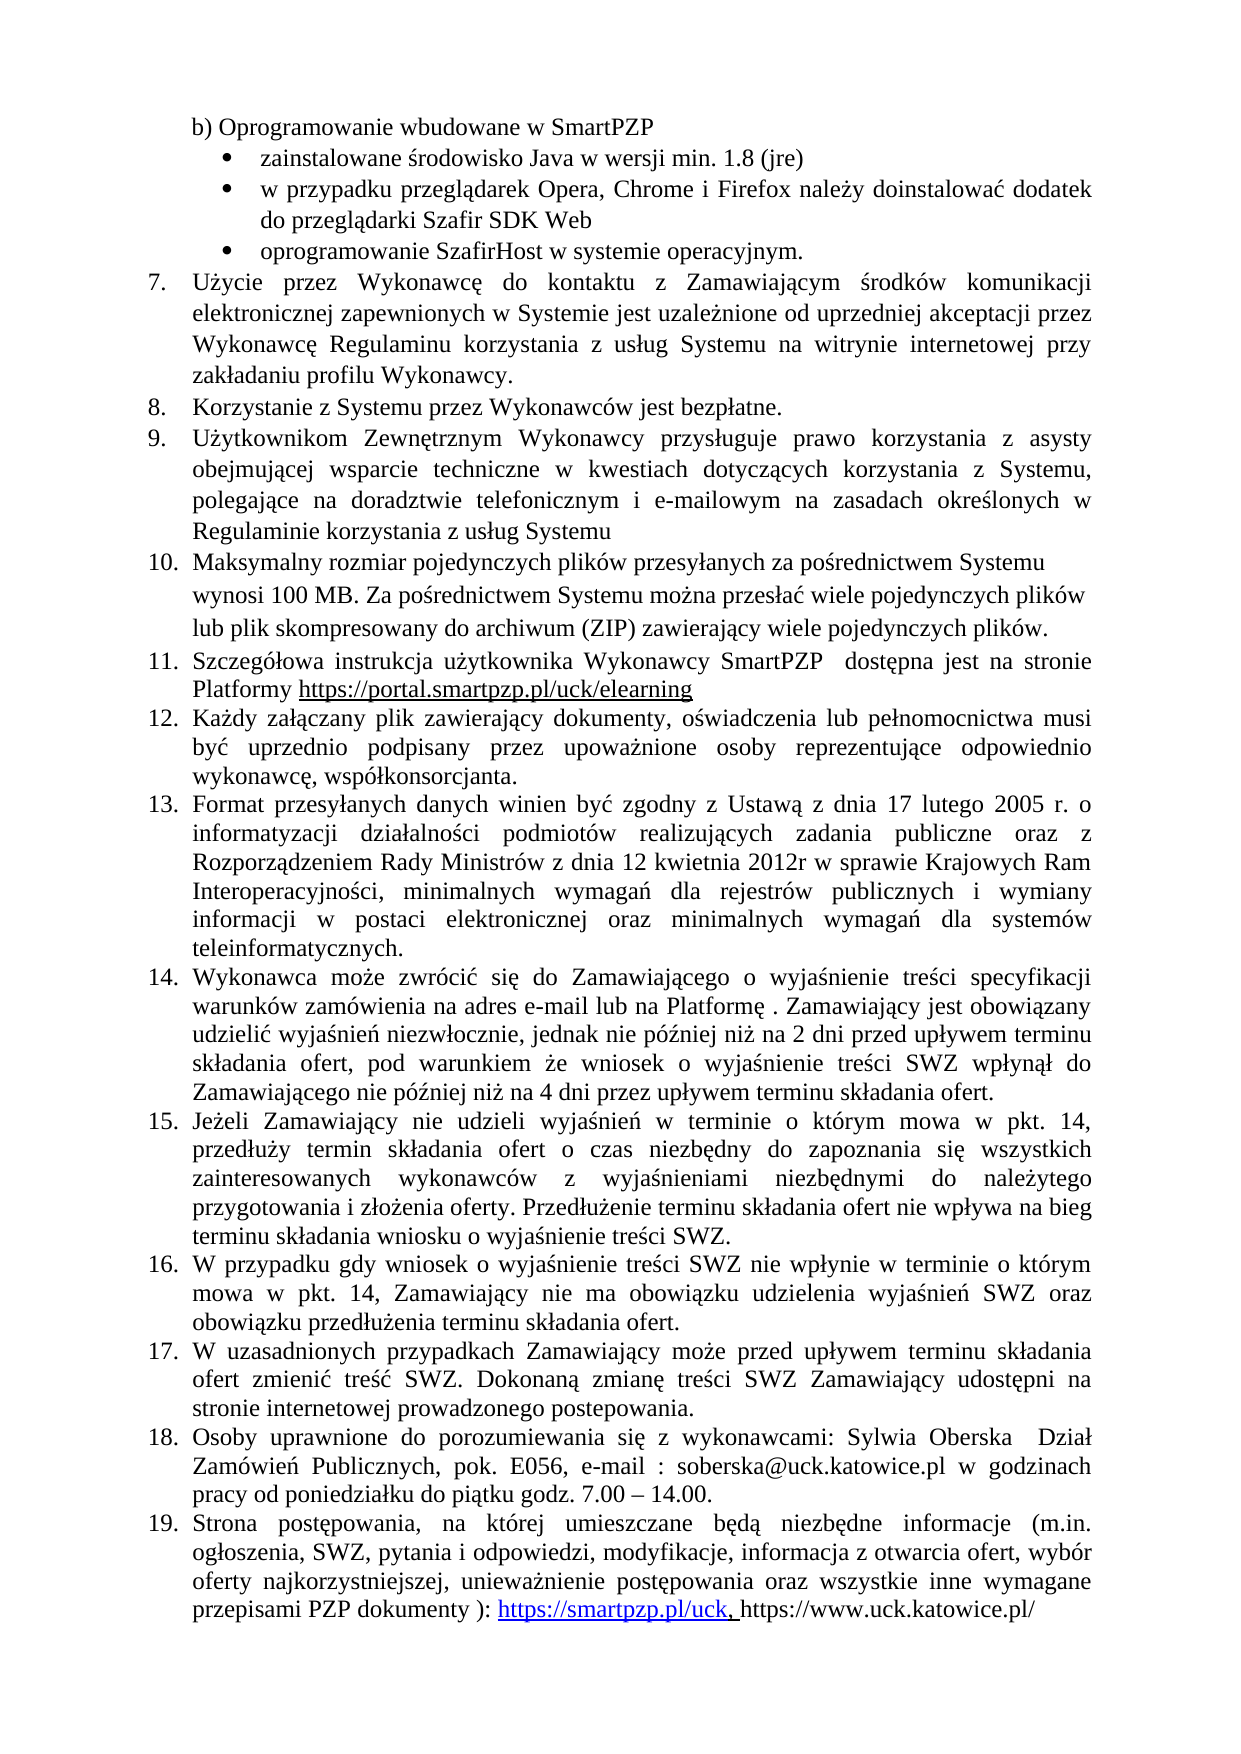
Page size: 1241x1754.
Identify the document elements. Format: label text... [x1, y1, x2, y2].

list Użytkownikom Zewnętrznym Wykonawcy przysługuje prawo korzystania z asysty obejmującej wsparcie techniczne w kwestiach dotyczących korzystania z Systemu, polegające na doradztwie telefonicznym i e-mailowym na zasadach określonych w Regulaminie korzystania z usług Systemu [148, 423, 1092, 544]
list Maksymalny rozmiar pojedynczych plików przesyłanych za pośrednictwem Systemu wynosi 100 MB. Za pośrednictwem Systemu można przesłać wiele pojedynczych plików lub plik skompresowany do archiwum (ZIP) zawierający wiele pojedynczych plików. [148, 547, 1092, 642]
list Każdy załączany plik zawierający dokumenty, oświadczenia lub pełnomocnictwa musi być uprzednio podpisany przez upoważnione osoby reprezentujące odpowiednio wykonawcę, współkonsorcjanta. [148, 703, 1092, 789]
list W uzasadnionych przypadkach Zamawiający może przed upływem terminu składania ofert zmienić treść SWZ. Dokonaną zmianę treści SWZ Zamawiający udostępni na stronie internetowej prowadzonego postepowania. [148, 1336, 1092, 1422]
list Jeżeli Zamawiający nie udzieli wyjaśnień w terminie o którym mowa w pkt. 14, przedłuży termin składania ofert o czas niezbędny do zapoznania się wszystkich zainteresowanych wykonawców z wyjaśnieniami niezbędnymi do należytego przygotowania i złożenia oferty. Przedłużenie terminu składania ofert nie wpływa na bieg terminu składania wniosku o wyjaśnienie treści SWZ. [148, 1106, 1092, 1249]
list Wykonawca może zwrócić się do Zamawiającego o wyjaśnienie treści specyfikacji warunków zamówienia na adres e-mail lub na Platformę . Zamawiający jest obowiązany udzielić wyjaśnień niezwłocznie, jednak nie później niż na 2 dni przed upływem terminu składania ofert, pod warunkiem że wniosek o wyjaśnienie treści SWZ wpłynął do Zamawiającego nie później niż na 4 dni przez upływem terminu składania ofert. [148, 962, 1092, 1106]
list zainstalowane środowisko Java w wersji min. 1.8 (jre) [223, 143, 1092, 172]
list Strona postępowania, na której umieszczane będą niezbędne informacje (m.in. ogłoszenia, SWZ, pytania i odpowiedzi, modyfikacje, informacja z otwarcia ofert, wybór oferty najkorzystniejszej, unieważnienie postępowania oraz wszystkie inne wymagane przepisami PZP dokumenty ): https://smartpzp.pl/uck, https://www.uck.katowice.pl/ [148, 1508, 1092, 1623]
list Korzystanie z Systemu przez Wykonawców jest bezpłatne. [148, 392, 1092, 420]
list W przypadku gdy wniosek o wyjaśnienie treści SWZ nie wpłynie w terminie o którym mowa w pkt. 14, Zamawiający nie ma obowiązku udzielenia wyjaśnień SWZ oraz obowiązku przedłużenia terminu składania ofert. [148, 1249, 1092, 1336]
list oprogramowanie SzafirHost w systemie operacyjnym. [223, 236, 1092, 265]
text b) Oprogramowanie wbudowane w SmartPZP [148, 112, 1092, 141]
list Osoby uprawnione do porozumiewania się z wykonawcami: Sylwia Oberska Dział Zamówień Publicznych, pok. E056, e-mail : soberska@uck.katowice.pl w godzinach pracy od poniedziałku do piątku godz. 7.00 – 14.00. [148, 1422, 1092, 1508]
list Szczegółowa instrukcja użytkownika Wykonawcy SmartPZP dostępna jest na stronie Platformy https://portal.smartpzp.pl/uck/elearning [148, 646, 1092, 703]
list Format przesyłanych danych winien być zgodny z Ustawą z dnia 17 lutego 2005 r. o informatyzacji działalności podmiotów realizujących zadania publiczne oraz z Rozporządzeniem Rady Ministrów z dnia 12 kwietnia 2012r w sprawie Krajowych Ram Interoperacyjności, minimalnych wymagań dla rejestrów publicznych i wymiany informacji w postaci elektronicznej oraz minimalnych wymagań dla systemów teleinformatycznych. [148, 789, 1092, 962]
list Użycie przez Wykonawcę do kontaktu z Zamawiającym środków komunikacji elektronicznej zapewnionych w Systemie jest uzależnione od uprzedniej akceptacji przez Wykonawcę Regulaminu korzystania z usług Systemu na witrynie internetowej przy zakładaniu profilu Wykonawcy. [148, 267, 1092, 389]
list w przypadku przeglądarek Opera, Chrome i Firefox należy doinstalować dodatek do przeglądarki Szafir SDK Web [223, 174, 1092, 234]
